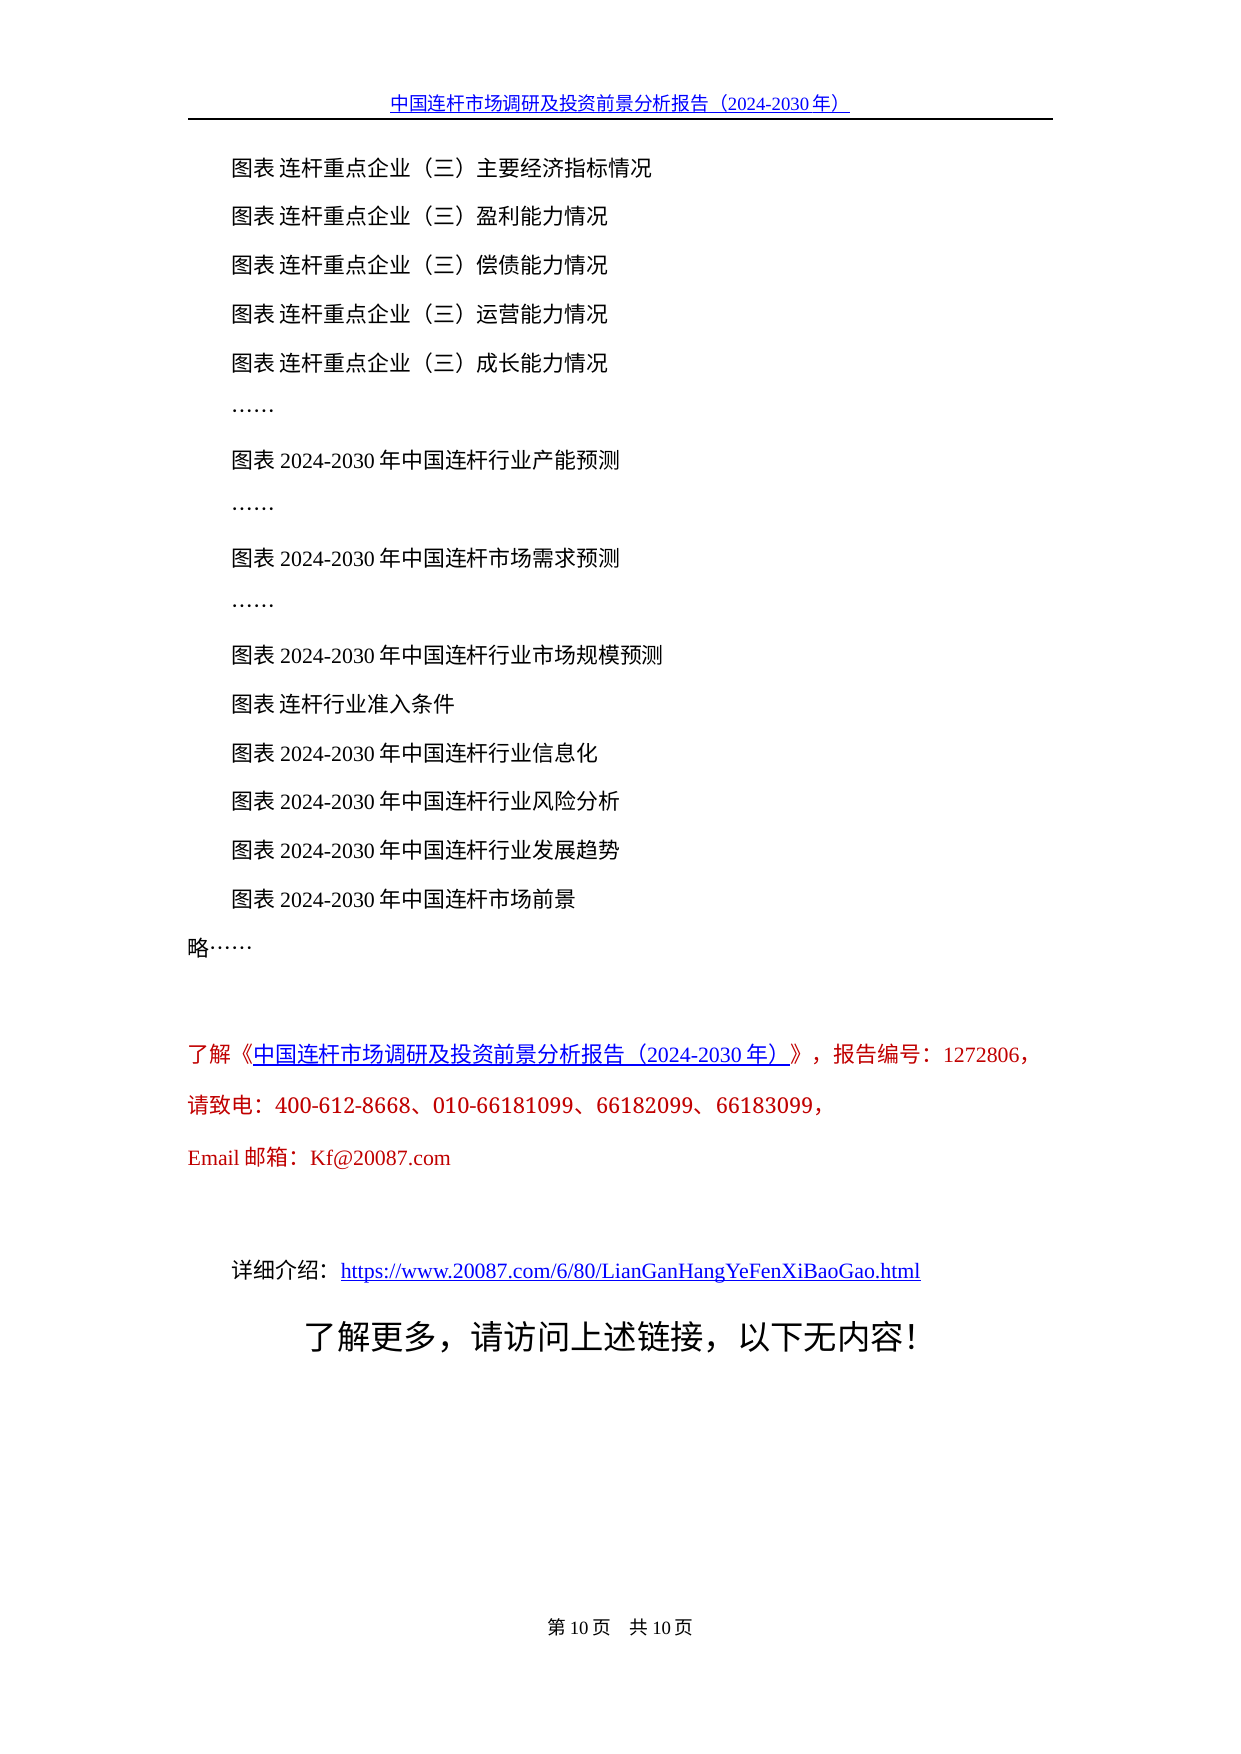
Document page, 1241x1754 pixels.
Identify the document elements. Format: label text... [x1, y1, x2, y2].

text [187, 150, 1053, 963]
title 了解更多，请访问上述链接，以下无内容！ [187, 1303, 1053, 1368]
text 了解《中国连杆市场调研及投资前景分析报告（2024-2030年）》，报告编号：1272806， [187, 1037, 1053, 1069]
text 请致电：400-612-8668、010-66181099、66182099、66183099， [187, 1088, 1053, 1121]
text 详细介绍：https://www.20087.com/6/80/LianGanHangYeFenXiBaoGao.html [187, 1253, 1053, 1285]
text Email邮箱：Kf@20087.com [187, 1140, 1053, 1172]
